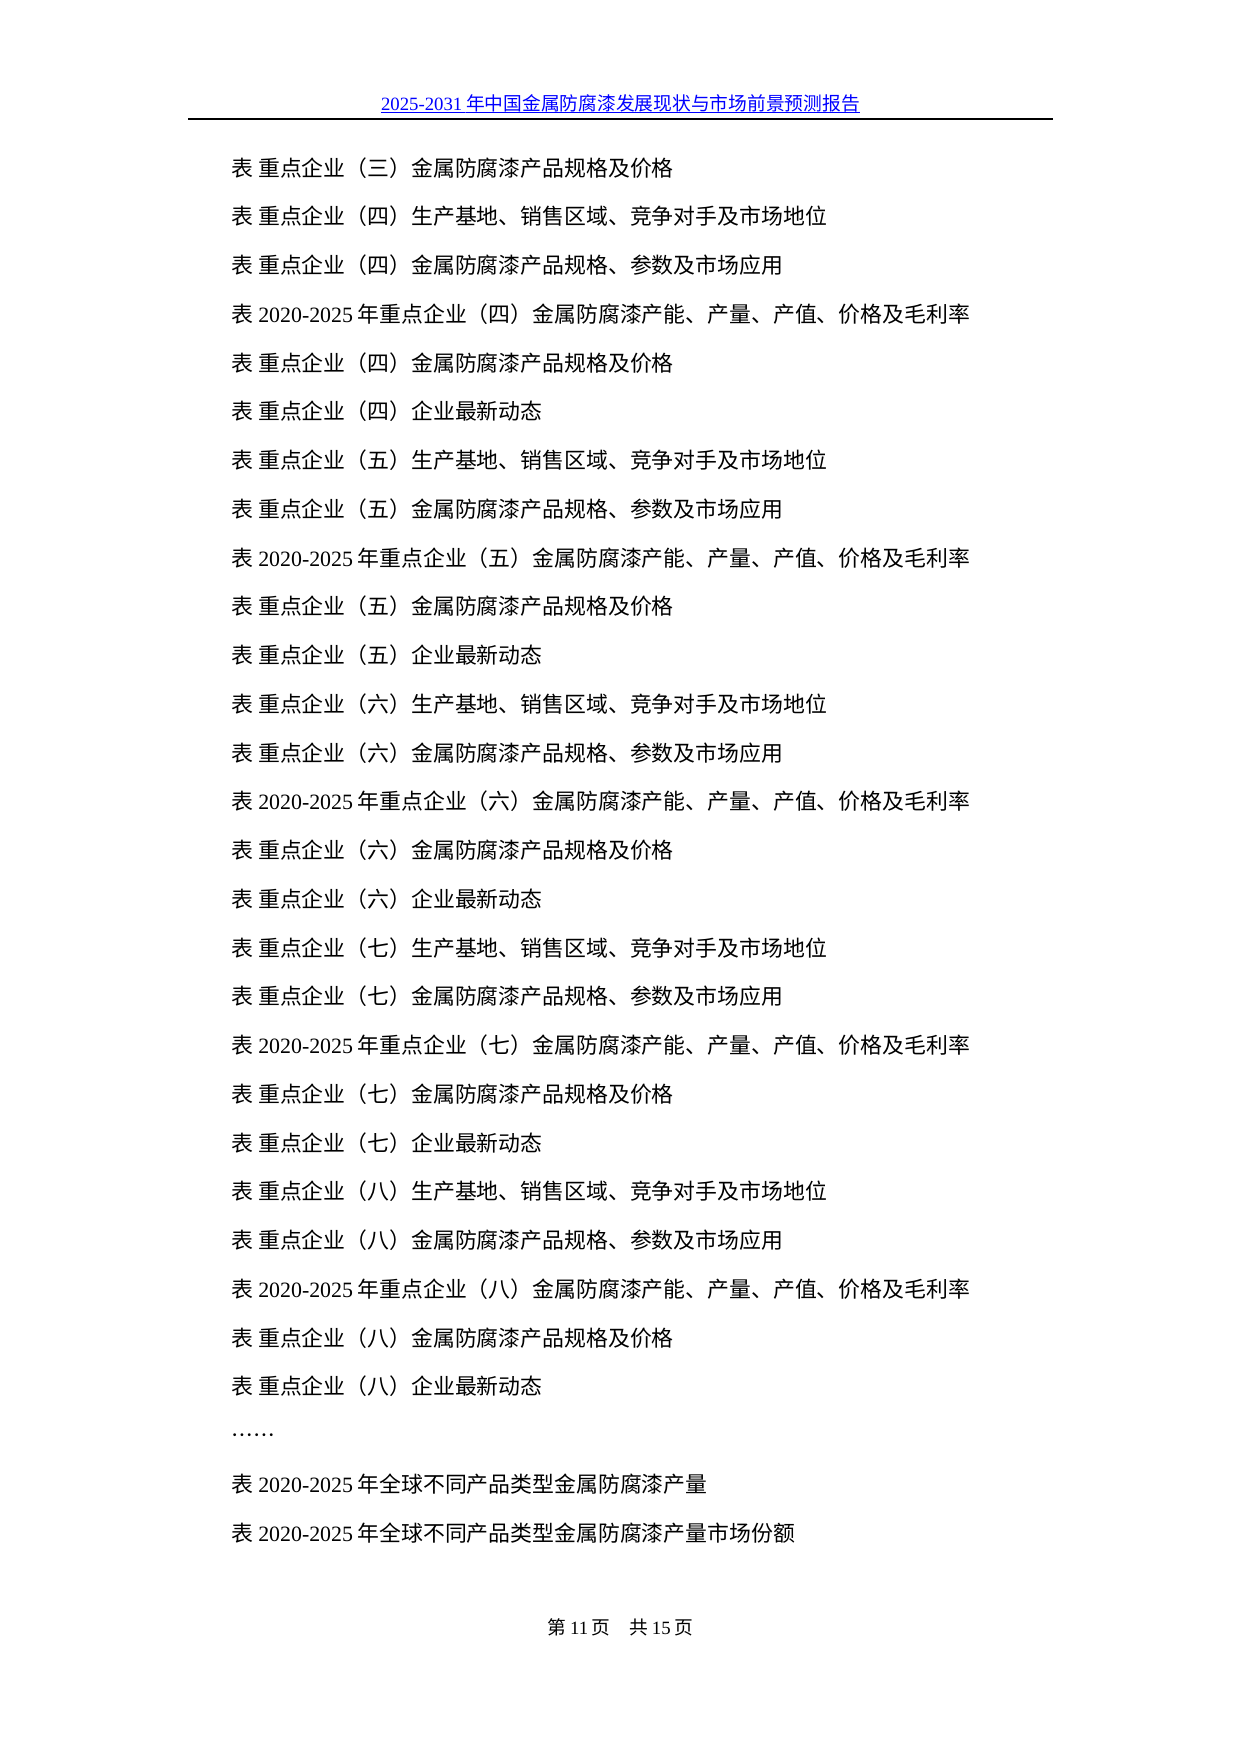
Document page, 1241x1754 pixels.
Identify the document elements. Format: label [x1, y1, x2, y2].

text [187, 150, 1053, 1548]
